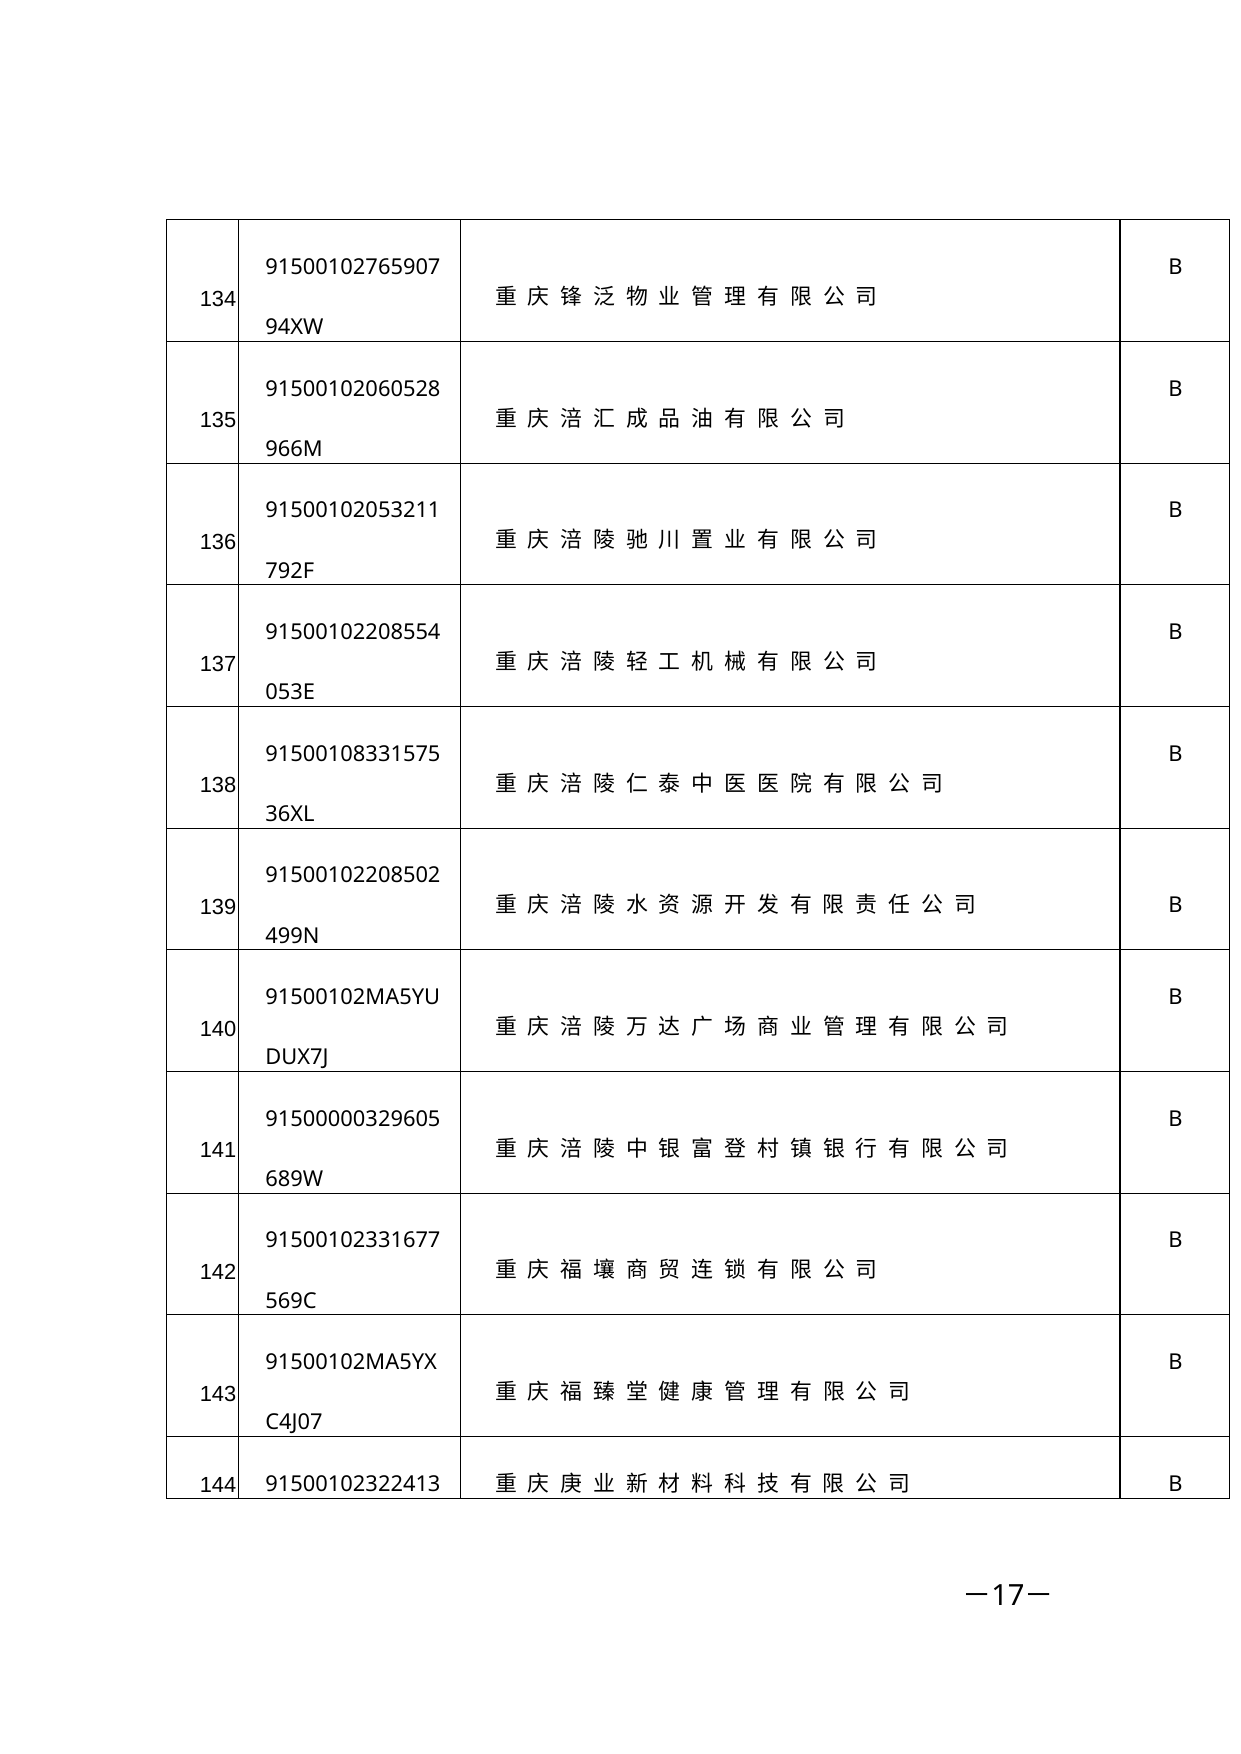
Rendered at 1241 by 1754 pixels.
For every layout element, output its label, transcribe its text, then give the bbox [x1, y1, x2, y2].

table_cell 91500102331677569C [239, 1194, 460, 1314]
table_cell [167, 707, 238, 828]
table_cell 重庆福壤商贸连锁有限公司 [461, 1194, 1119, 1314]
table_cell 9150010833157536XL [239, 707, 460, 828]
table_cell [167, 220, 238, 341]
table_cell B [1121, 1072, 1229, 1193]
table_cell 91500102MA5YUDUX7J [239, 950, 460, 1071]
table_cell B [1121, 342, 1229, 463]
table_cell 91500102053211792F [239, 464, 460, 584]
table_cell B [1121, 1194, 1229, 1314]
table_cell 重庆涪陵中银富登村镇银行有限公司 [461, 1072, 1119, 1193]
table_cell 91500102MA5YXC4J07 [239, 1315, 460, 1436]
table_cell 重庆涪陵仁泰中医医院有限公司 [461, 707, 1119, 828]
table_cell B [1121, 1437, 1229, 1497]
table_cell [167, 1315, 238, 1436]
table_cell 91500102322413713K [239, 1437, 460, 1497]
table_cell [167, 1437, 238, 1497]
table_cell B [1121, 707, 1229, 828]
table_cell B [1121, 1315, 1229, 1436]
table_cell B [1121, 220, 1229, 341]
table_cell [167, 829, 238, 949]
table_cell 重庆庚业新材料科技有限公司 [461, 1437, 1119, 1497]
table_cell 重庆涪陵水资源开发有限责任公司 [461, 829, 1119, 949]
table_cell B [1121, 829, 1229, 949]
table_cell [167, 342, 238, 463]
table_cell 91500102060528966M [239, 342, 460, 463]
table_cell 重庆福臻堂健康管理有限公司 [461, 1315, 1119, 1436]
table_cell [167, 464, 238, 584]
table_cell 91500000329605689W [239, 1072, 460, 1193]
table_cell B [1121, 950, 1229, 1071]
table_cell 91500102208554053E [239, 585, 460, 706]
table_cell 重庆锋泛物业管理有限公司 [461, 220, 1119, 341]
table_cell 9150010276590794XW [239, 220, 460, 341]
table_cell [167, 585, 238, 706]
table_cell [167, 950, 238, 1071]
table_cell 91500102208502499N [239, 829, 460, 949]
table_cell 重庆涪陵万达广场商业管理有限公司 [461, 950, 1119, 1071]
table_cell [167, 1194, 238, 1314]
table_cell 重庆涪陵轻工机械有限公司 [461, 585, 1119, 706]
table_cell B [1121, 585, 1229, 706]
table_cell 重庆涪汇成品油有限公司 [461, 342, 1119, 463]
table_cell [167, 1072, 238, 1193]
table_cell B [1121, 464, 1229, 584]
table_cell 重庆涪陵驰川置业有限公司 [461, 464, 1119, 584]
